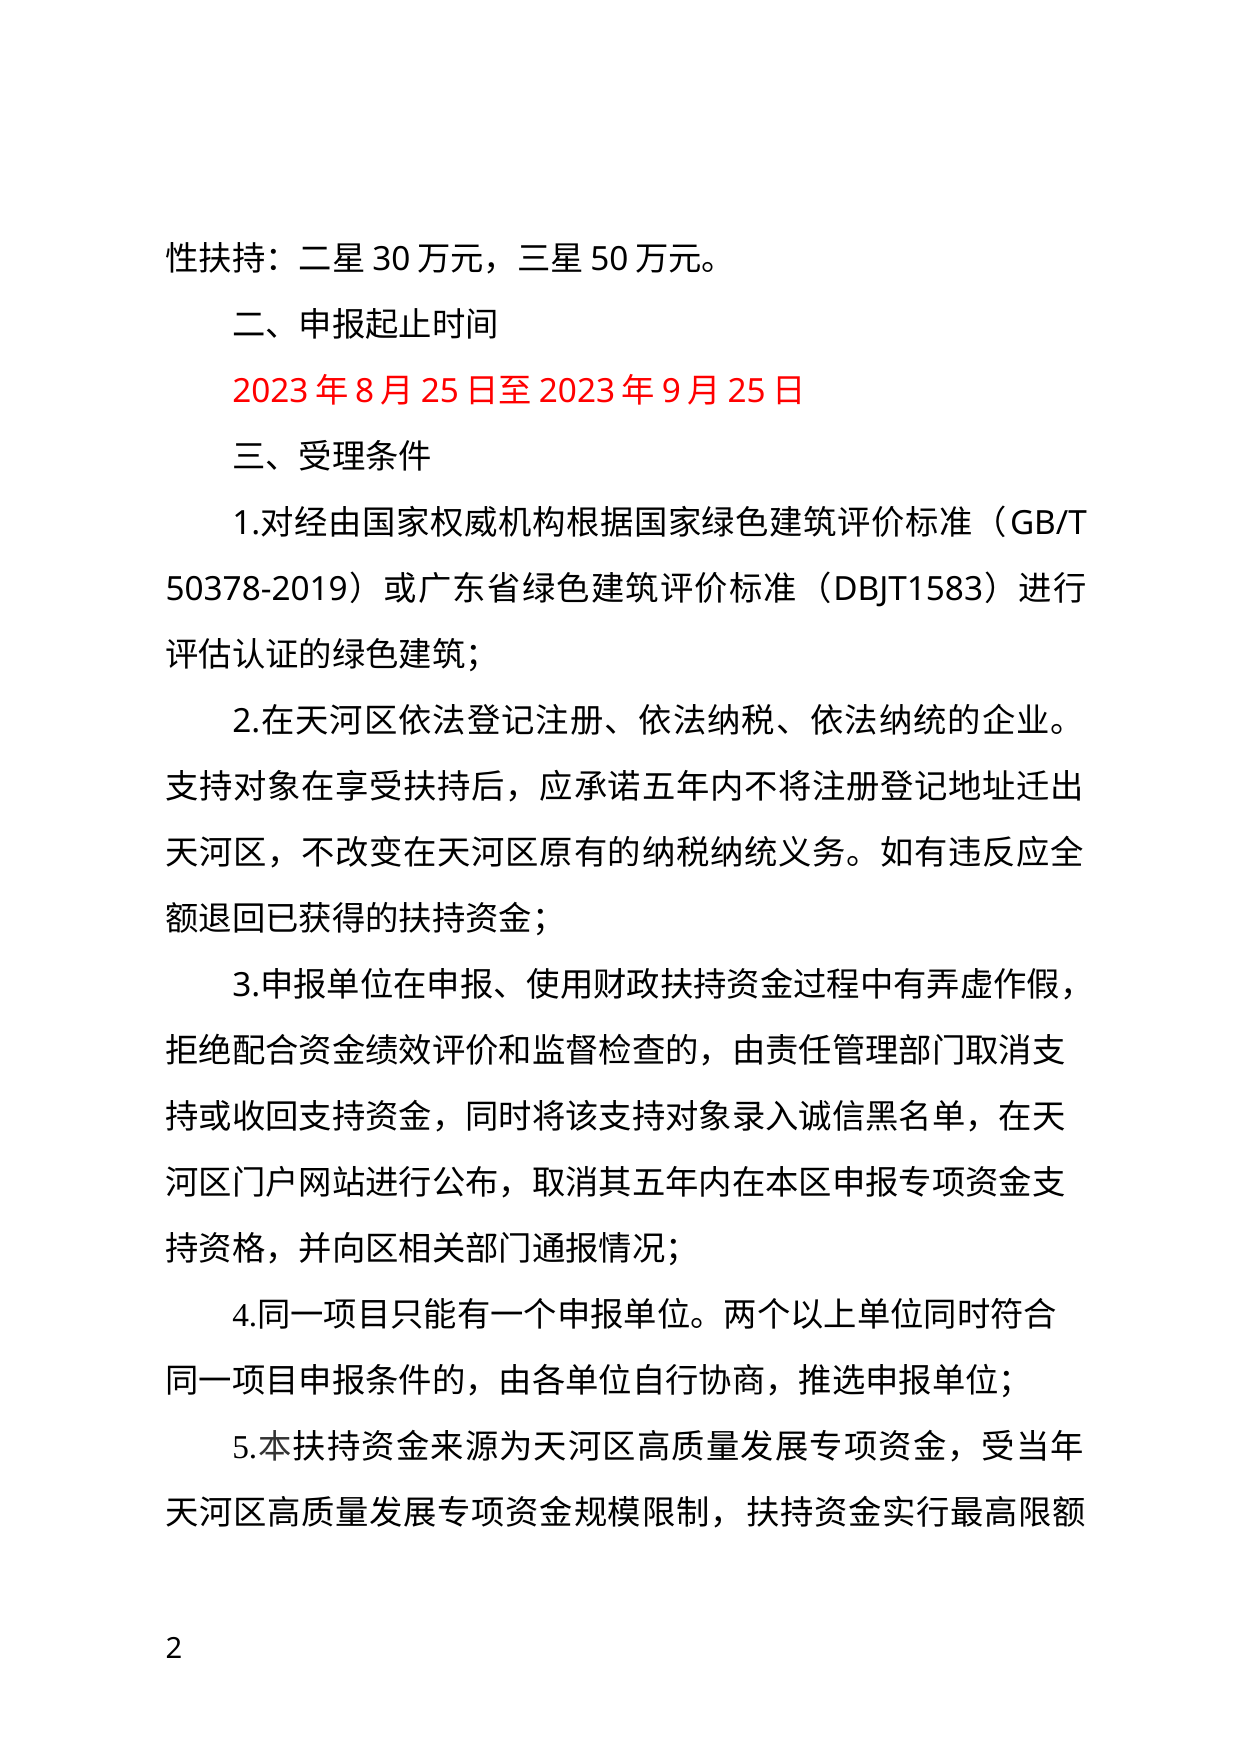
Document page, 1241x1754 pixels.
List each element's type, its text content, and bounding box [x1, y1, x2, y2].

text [165, 1411, 1087, 1543]
text 2.在天河区依法登记注册、依法纳税、依法纳统的企业。支持对象在享受扶持后，应承诺五年内不将注册登记地址迁出天河区，不改变在天河区原有的纳税纳统义务。如有违反应全额退回已获得的扶持资金； [165, 685, 1087, 949]
text 二、申报起止时间 [165, 288, 1087, 354]
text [165, 222, 1087, 288]
text 4.同一项目只能有一个申报单位。两个以上单位同时符合同一项目申报条件的，由各单位自行协商，推选申报单位； [165, 1279, 1087, 1411]
text 1.对经由国家权威机构根据国家绿色建筑评价标准（GB/T 50378-2019）或广东省绿色建筑评价标准（DBJT1583）进行评估认证的绿色建筑； [165, 487, 1087, 685]
text 2023年8月25日至2023年9月25日 [165, 354, 1087, 421]
text 3.申报单位在申报、使用财政扶持资金过程中有弄虚作假，拒绝配合资金绩效评价和监督检查的，由责任管理部门取消支持或收回支持资金，同时将该支持对象录入诚信黑名单，在天河区门户网站进行公布，取消其五年内在本区申报专项资金支持资格，并向区相关部门通报情况； [165, 949, 1087, 1279]
text 三、受理条件 [165, 421, 1087, 487]
